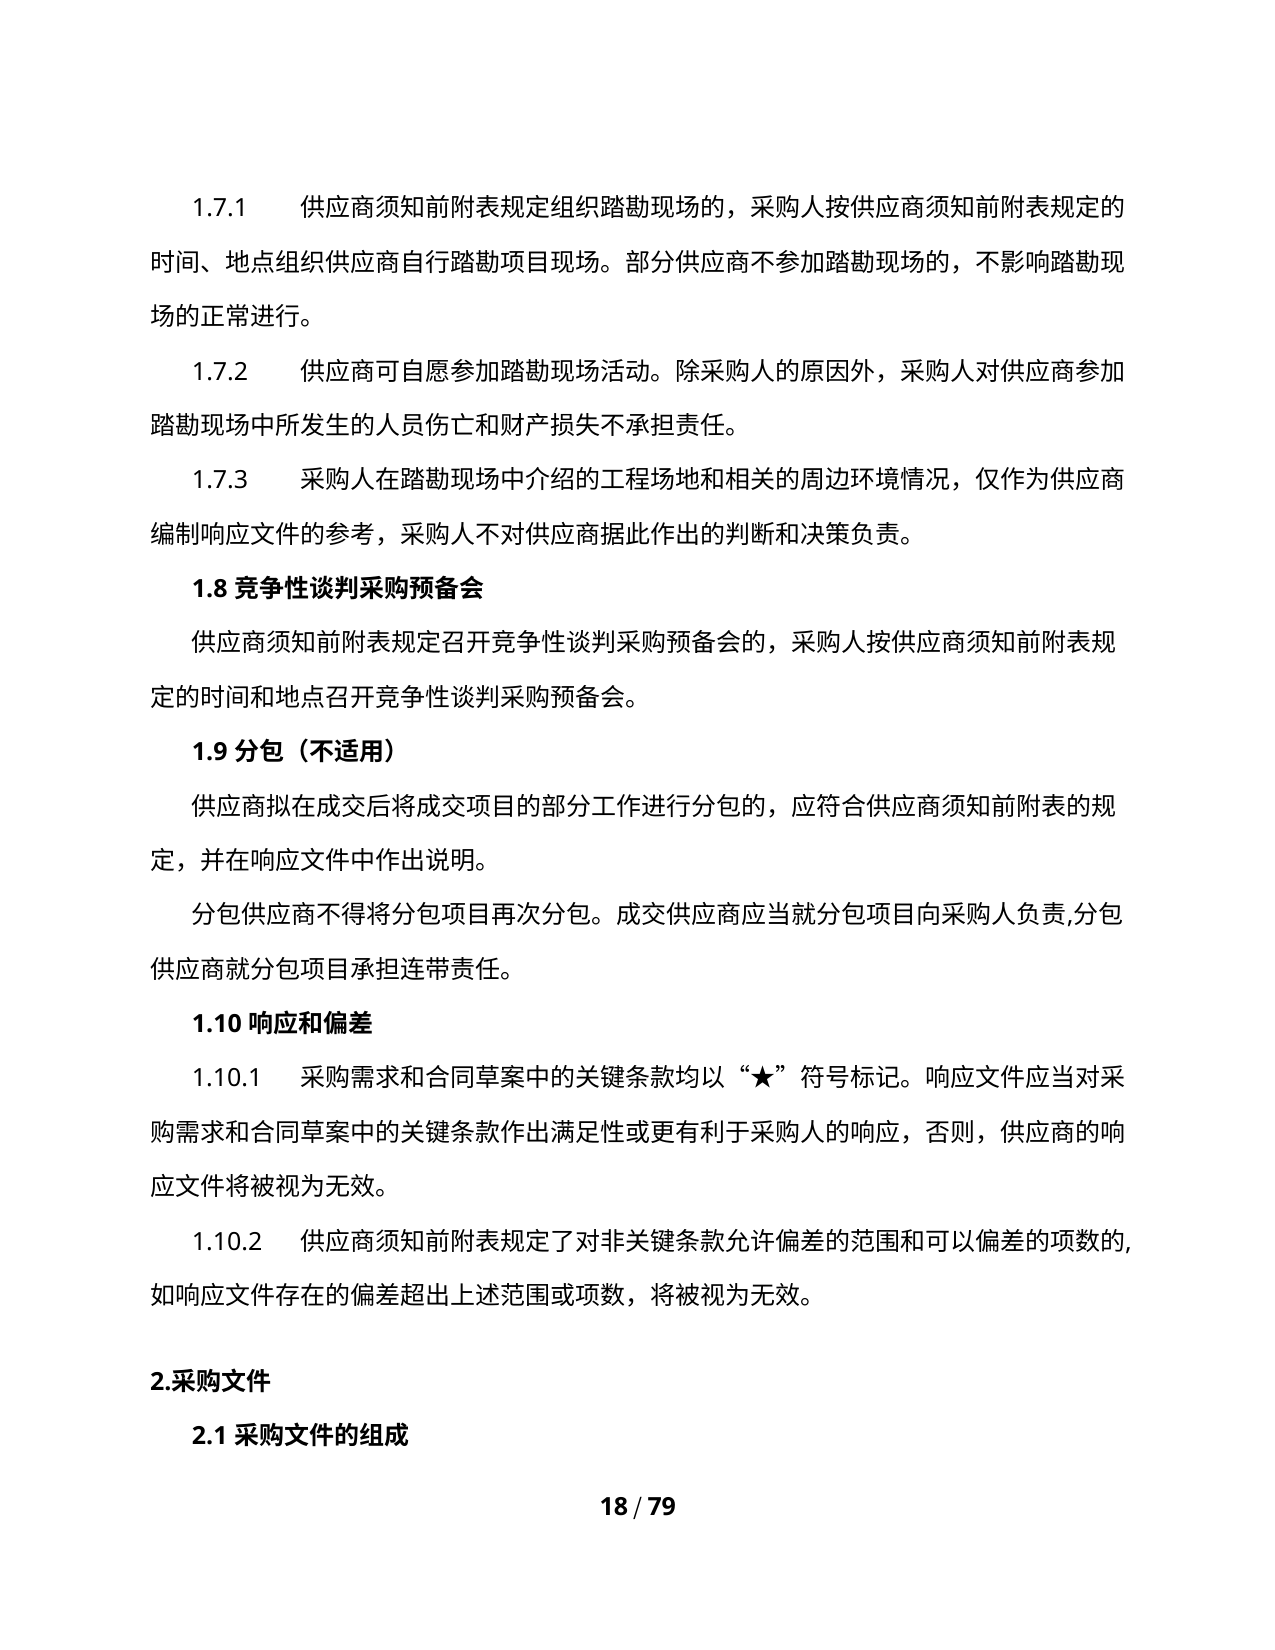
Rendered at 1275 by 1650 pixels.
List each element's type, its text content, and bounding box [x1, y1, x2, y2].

text 分包供应商不得将分包项目再次分包。成交供应商应当就分包项目向采购人负责,分包供应商就分包项目承担连带责任。 [150, 895, 1125, 985]
subtitle 2.采购文件 [150, 1361, 1125, 1397]
text 1.10.1 采购需求和合同草案中的关键条款均以“★”符号标记。响应文件应当对采购需求和合同草案中的关键条款作出满足性或更有利于采购人的响应，否则，供应商的响应文件将被视为无效。 [150, 1058, 1125, 1203]
text 1.9 分包（不适用） [192, 732, 1125, 768]
text 供应商须知前附表规定召开竞争性谈判采购预备会的，采购人按供应商须知前附表规定的时间和地点召开竞争性谈判采购预备会。 [150, 623, 1125, 713]
text 1.7.1 供应商须知前附表规定组织踏勘现场的，采购人按供应商须知前附表规定的时间、地点组织供应商自行踏勘项目现场。部分供应商不参加踏勘现场的，不影响踏勘现场的正常进行。 [150, 188, 1125, 333]
text 1.8 竞争性谈判采购预备会 [192, 568, 1125, 605]
text 1.7.3 采购人在踏勘现场中介绍的工程场地和相关的周边环境情况，仅作为供应商编制响应文件的参考，采购人不对供应商据此作出的判断和决策负责。 [150, 460, 1125, 550]
text 2.1 采购文件的组成 [192, 1415, 1125, 1452]
text 1.10.2 供应商须知前附表规定了对非关键条款允许偏差的范围和可以偏差的项数的,如响应文件存在的偏差超出上述范围或项数，将被视为无效。 [150, 1221, 1125, 1312]
text 供应商拟在成交后将成交项目的部分工作进行分包的，应符合供应商须知前附表的规定，并在响应文件中作出说明。 [150, 786, 1125, 877]
text 1.7.2 供应商可自愿参加踏勘现场活动。除采购人的原因外，采购人对供应商参加踏勘现场中所发生的人员伤亡和财产损失不承担责任。 [150, 351, 1125, 442]
text 1.10 响应和偏差 [192, 1003, 1125, 1040]
